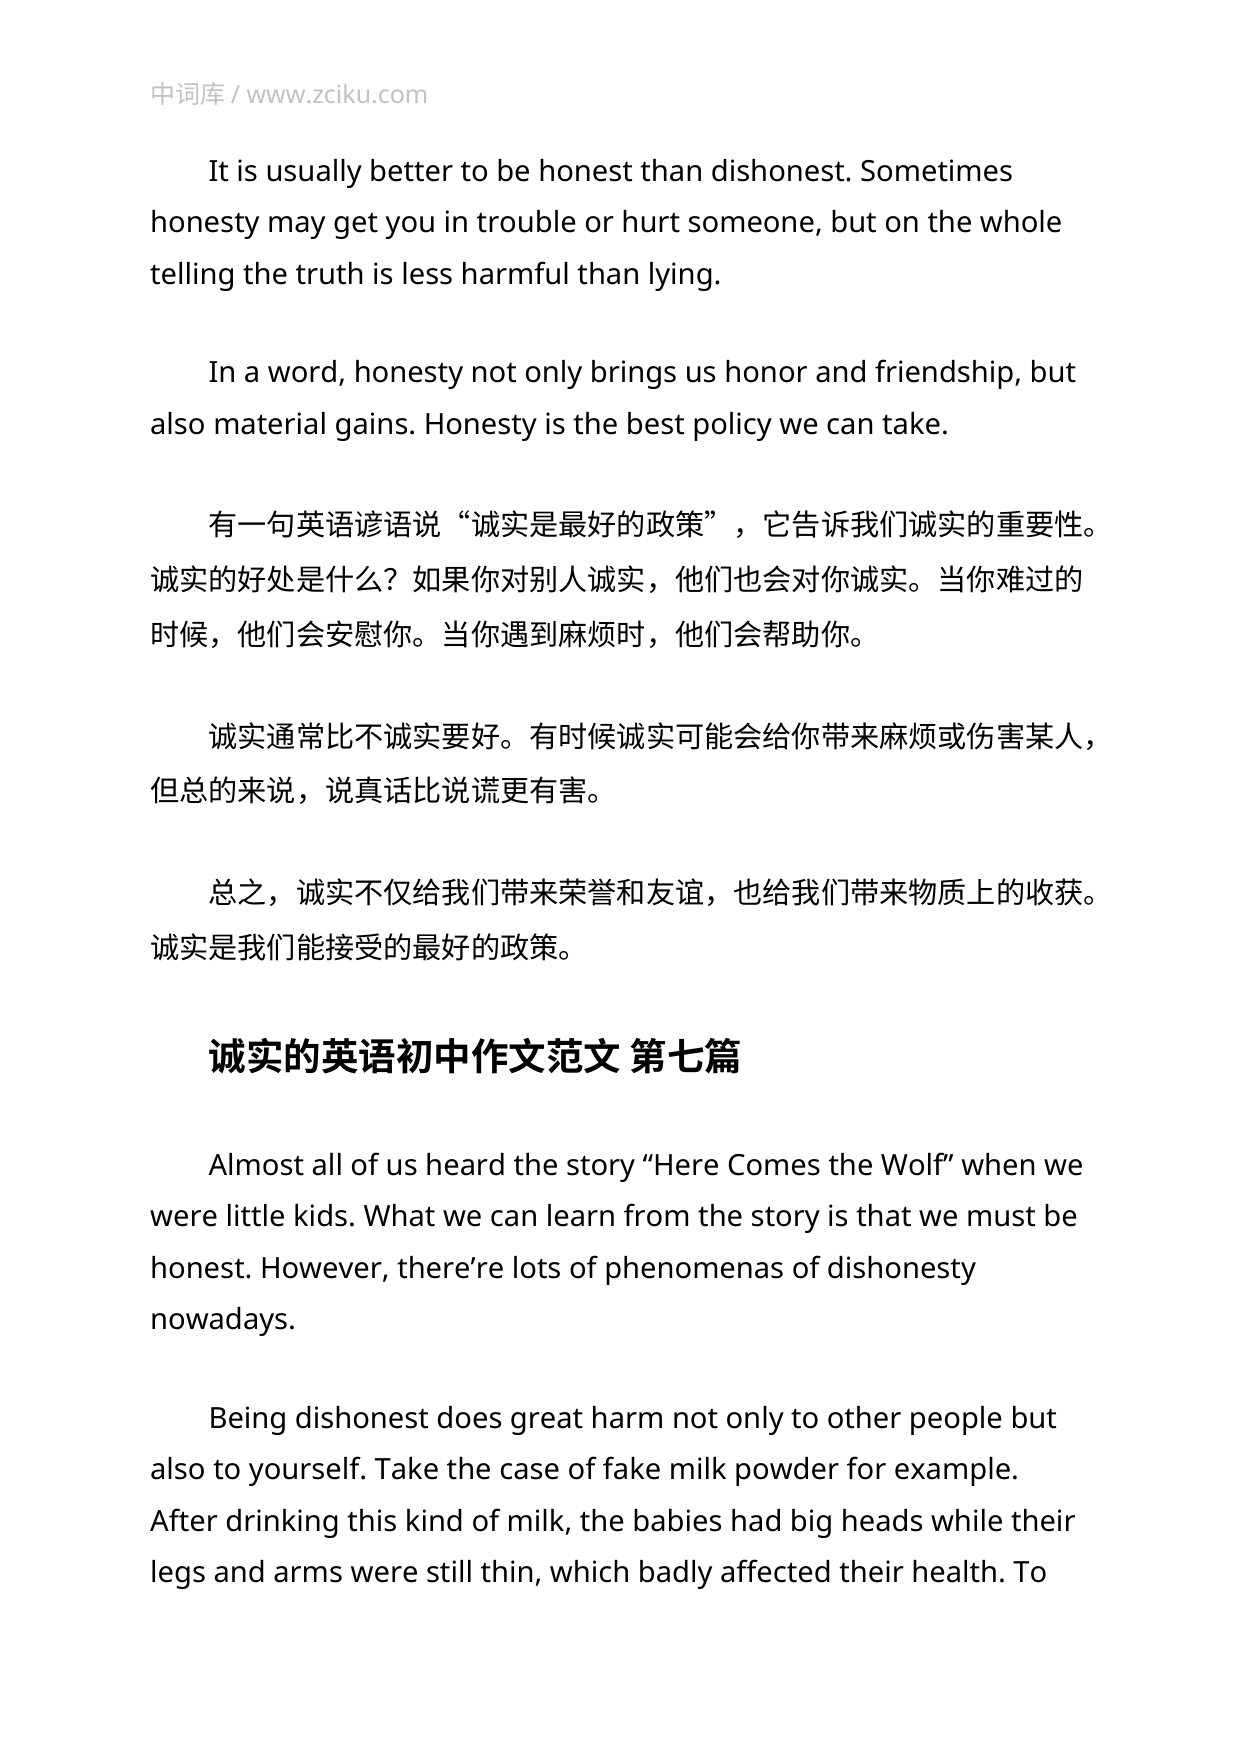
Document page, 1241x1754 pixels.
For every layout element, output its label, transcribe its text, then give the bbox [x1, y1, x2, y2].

text 诚实通常比不诚实要好。有时候诚实可能会给你带来麻烦或伤害某人，但总的来说，说真话比说谎更有害。 [150, 713, 1090, 810]
text It is usually better to be honest than dishonest. Sometimes honesty may get you in trouble or hurt someone, but on the whole telling the truth is less harmful than lying. [150, 150, 1090, 293]
text 诚实的英语初中作文范文 第七篇 [150, 1026, 1090, 1081]
text In a word, honesty not only brings us honor and friendship, but also material gains. Honesty is the best policy we can take. [150, 352, 1090, 443]
text Almost all of us heard the story “Here Comes the Wolf” when we were little kids. What we can learn from the story is that we must be honest. However, there’re lots of phenomenas of dishonesty nowadays. [150, 1144, 1090, 1338]
text 有一句英语谚语说“诚实是最好的政策”，它告诉我们诚实的重要性。诚实的好处是什么？如果你对别人诚实，他们也会对你诚实。当你难过的时候，他们会安慰你。当你遇到麻烦时，他们会帮助你。 [150, 502, 1090, 654]
text 总之，诚实不仅给我们带来荣誉和友谊，也给我们带来物质上的收获。诚实是我们能接受的最好的政策。 [150, 870, 1090, 967]
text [150, 1397, 1090, 1591]
